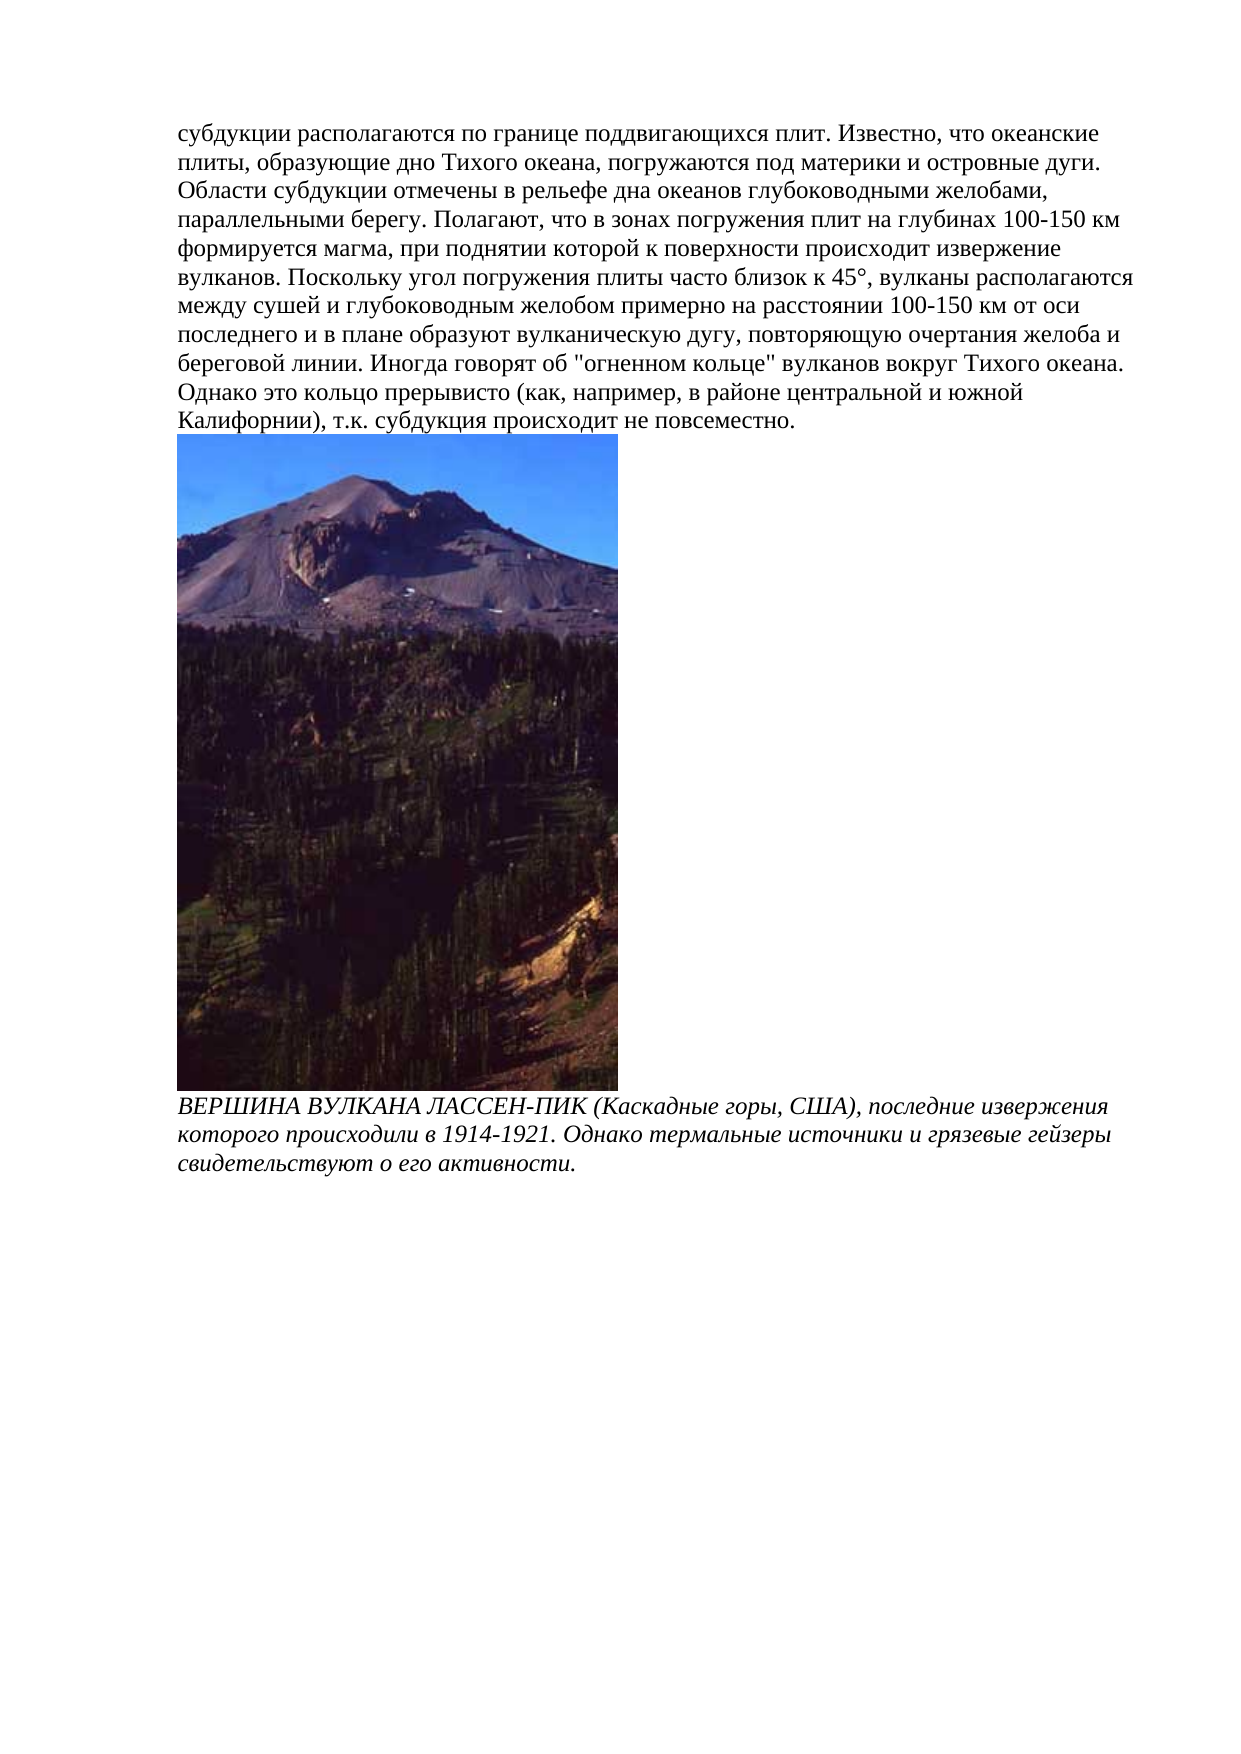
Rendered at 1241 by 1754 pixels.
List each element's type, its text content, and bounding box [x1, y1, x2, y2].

picture [177, 434, 618, 1091]
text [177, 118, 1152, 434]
